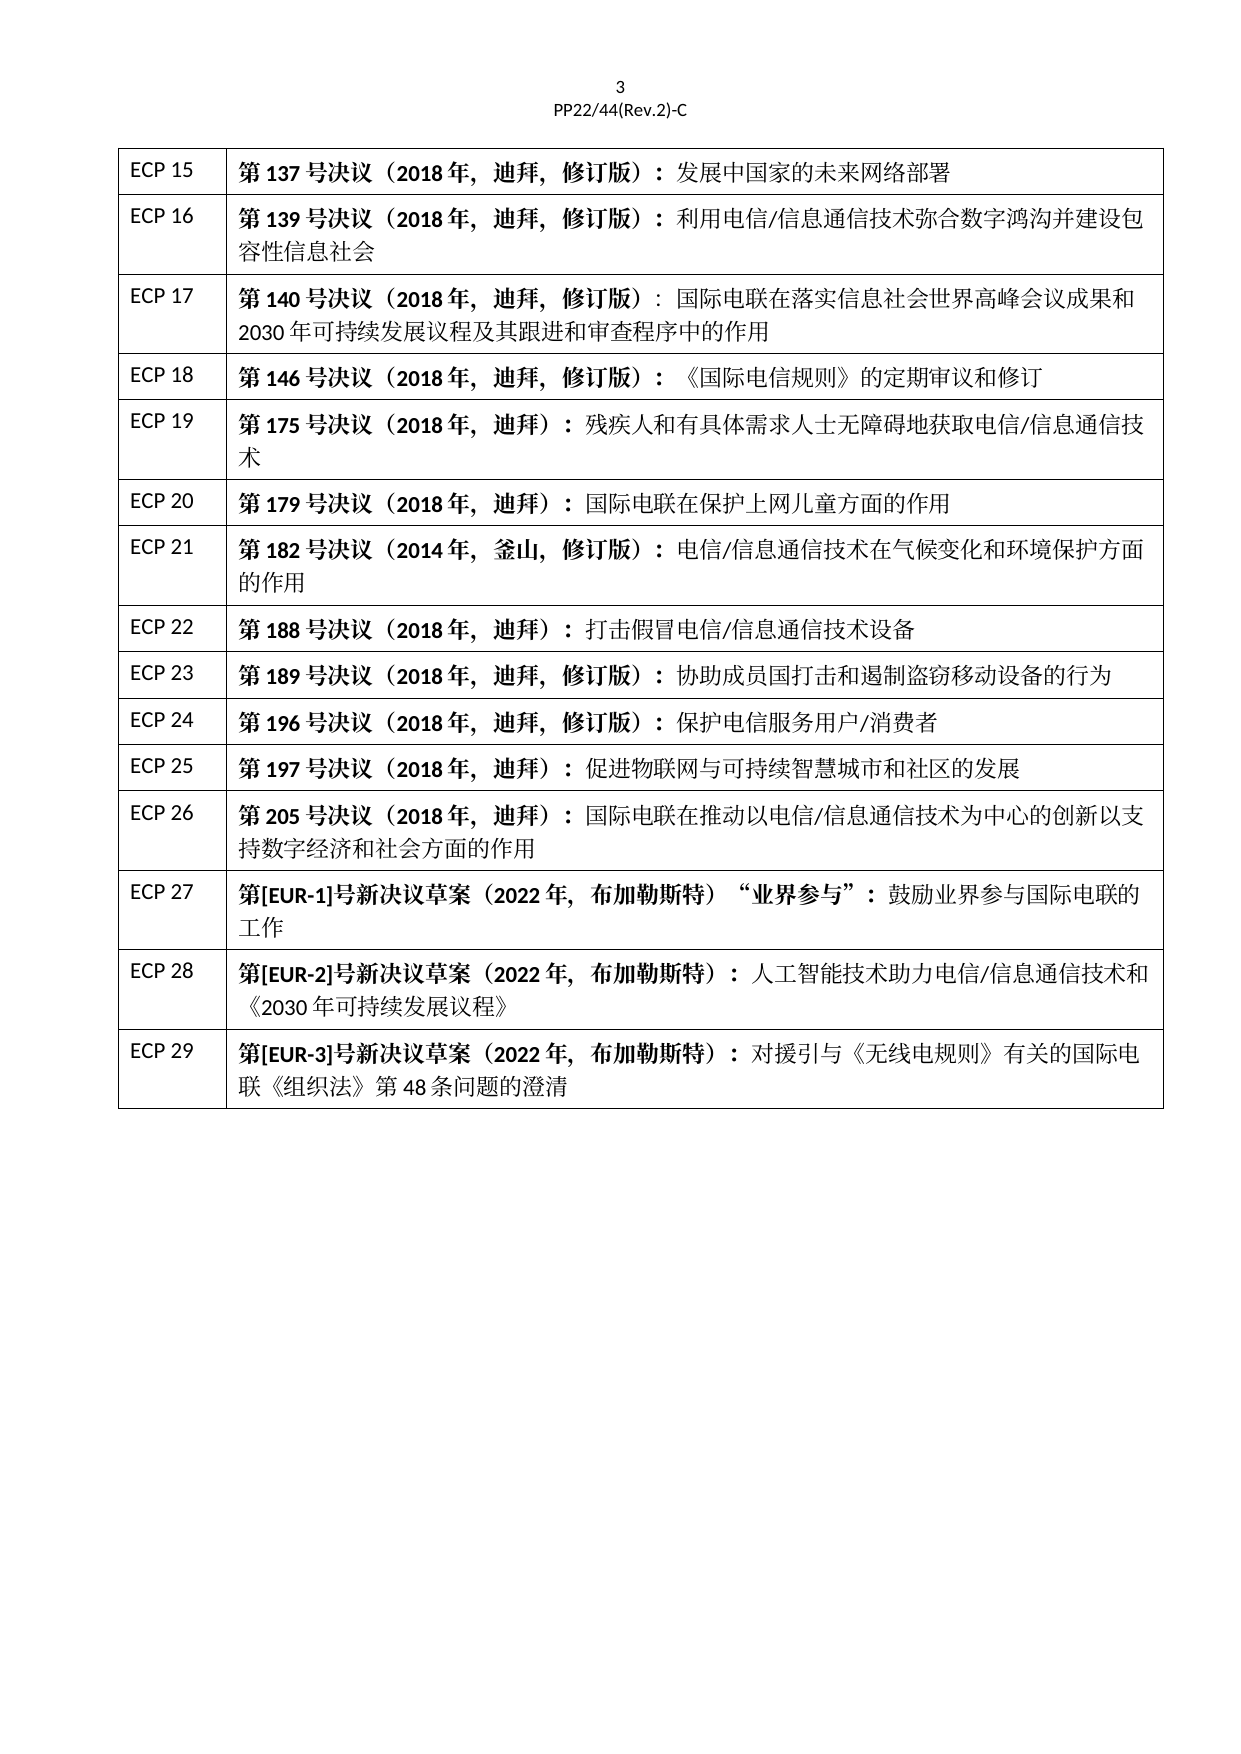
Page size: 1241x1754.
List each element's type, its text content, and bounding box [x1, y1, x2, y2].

table_cell ECP 28 [119, 950, 226, 1028]
table_cell ECP 19 [119, 400, 226, 479]
table_cell 第175号决议（2018年，迪拜）：残疾人和有具体需求人士无障碍地获取电信/信息通信技术 [227, 400, 1163, 479]
table_cell 第[EUR-3]号新决议草案（2022年，布加勒斯特）：对援引与《无线电规则》有关的国际电联《组织法》第48条问题的澄清 [227, 1030, 1163, 1108]
table_cell 第[EUR-2]号新决议草案（2022年，布加勒斯特）：人工智能技术助力电信/信息通信技术和《2030年可持续发展议程》 [227, 950, 1163, 1028]
table_cell ECP 25 [119, 745, 226, 790]
table_cell ECP 15 [119, 149, 226, 194]
table_cell 第[EUR-1]号新决议草案（2022年，布加勒斯特）“业界参与”：鼓励业界参与国际电联的工作 [227, 871, 1163, 949]
table_cell ECP 20 [119, 480, 226, 525]
table_cell 第146号决议（2018年，迪拜，修订版）：《国际电信规则》的定期审议和修订 [227, 354, 1163, 399]
table_cell 第139号决议（2018年，迪拜，修订版）：利用电信/信息通信技术弥合数字鸿沟并建设包容性信息社会 [227, 195, 1163, 273]
table_cell ECP 26 [119, 791, 226, 870]
table_cell ECP 18 [119, 354, 226, 399]
table_cell 第196号决议（2018年，迪拜，修订版）：保护电信服务用户/消费者 [227, 699, 1163, 744]
table_cell ECP 27 [119, 871, 226, 949]
table_cell 第188号决议（2018年，迪拜）：打击假冒电信/信息通信技术设备 [227, 606, 1163, 651]
table_cell ECP 21 [119, 526, 226, 604]
table_cell 第189号决议（2018年，迪拜，修订版）：协助成员国打击和遏制盗窃移动设备的行为 [227, 652, 1163, 697]
table_cell ECP 17 [119, 275, 226, 353]
table_cell 第140号决议（2018年，迪拜，修订版）：国际电联在落实信息社会世界高峰会议成果和2030年可持续发展议程及其跟进和审查程序中的作用 [227, 275, 1163, 353]
table_cell ECP 22 [119, 606, 226, 651]
table_cell ECP 24 [119, 699, 226, 744]
table_cell 第137号决议（2018年，迪拜，修订版）：发展中国家的未来网络部署 [227, 149, 1163, 194]
table_cell ECP 23 [119, 652, 226, 697]
table_cell 第182号决议（2014年，釜山，修订版）：电信/信息通信技术在气候变化和环境保护方面的作用 [227, 526, 1163, 604]
table_cell ECP 16 [119, 195, 226, 273]
table_cell 第179号决议（2018年，迪拜）：国际电联在保护上网儿童方面的作用 [227, 480, 1163, 525]
table_cell ECP 29 [119, 1030, 226, 1108]
table_cell 第197号决议（2018年，迪拜）：促进物联网与可持续智慧城市和社区的发展 [227, 745, 1163, 790]
table_cell 第205号决议（2018年，迪拜）：国际电联在推动以电信/信息通信技术为中心的创新以支持数字经济和社会方面的作用 [227, 791, 1163, 870]
